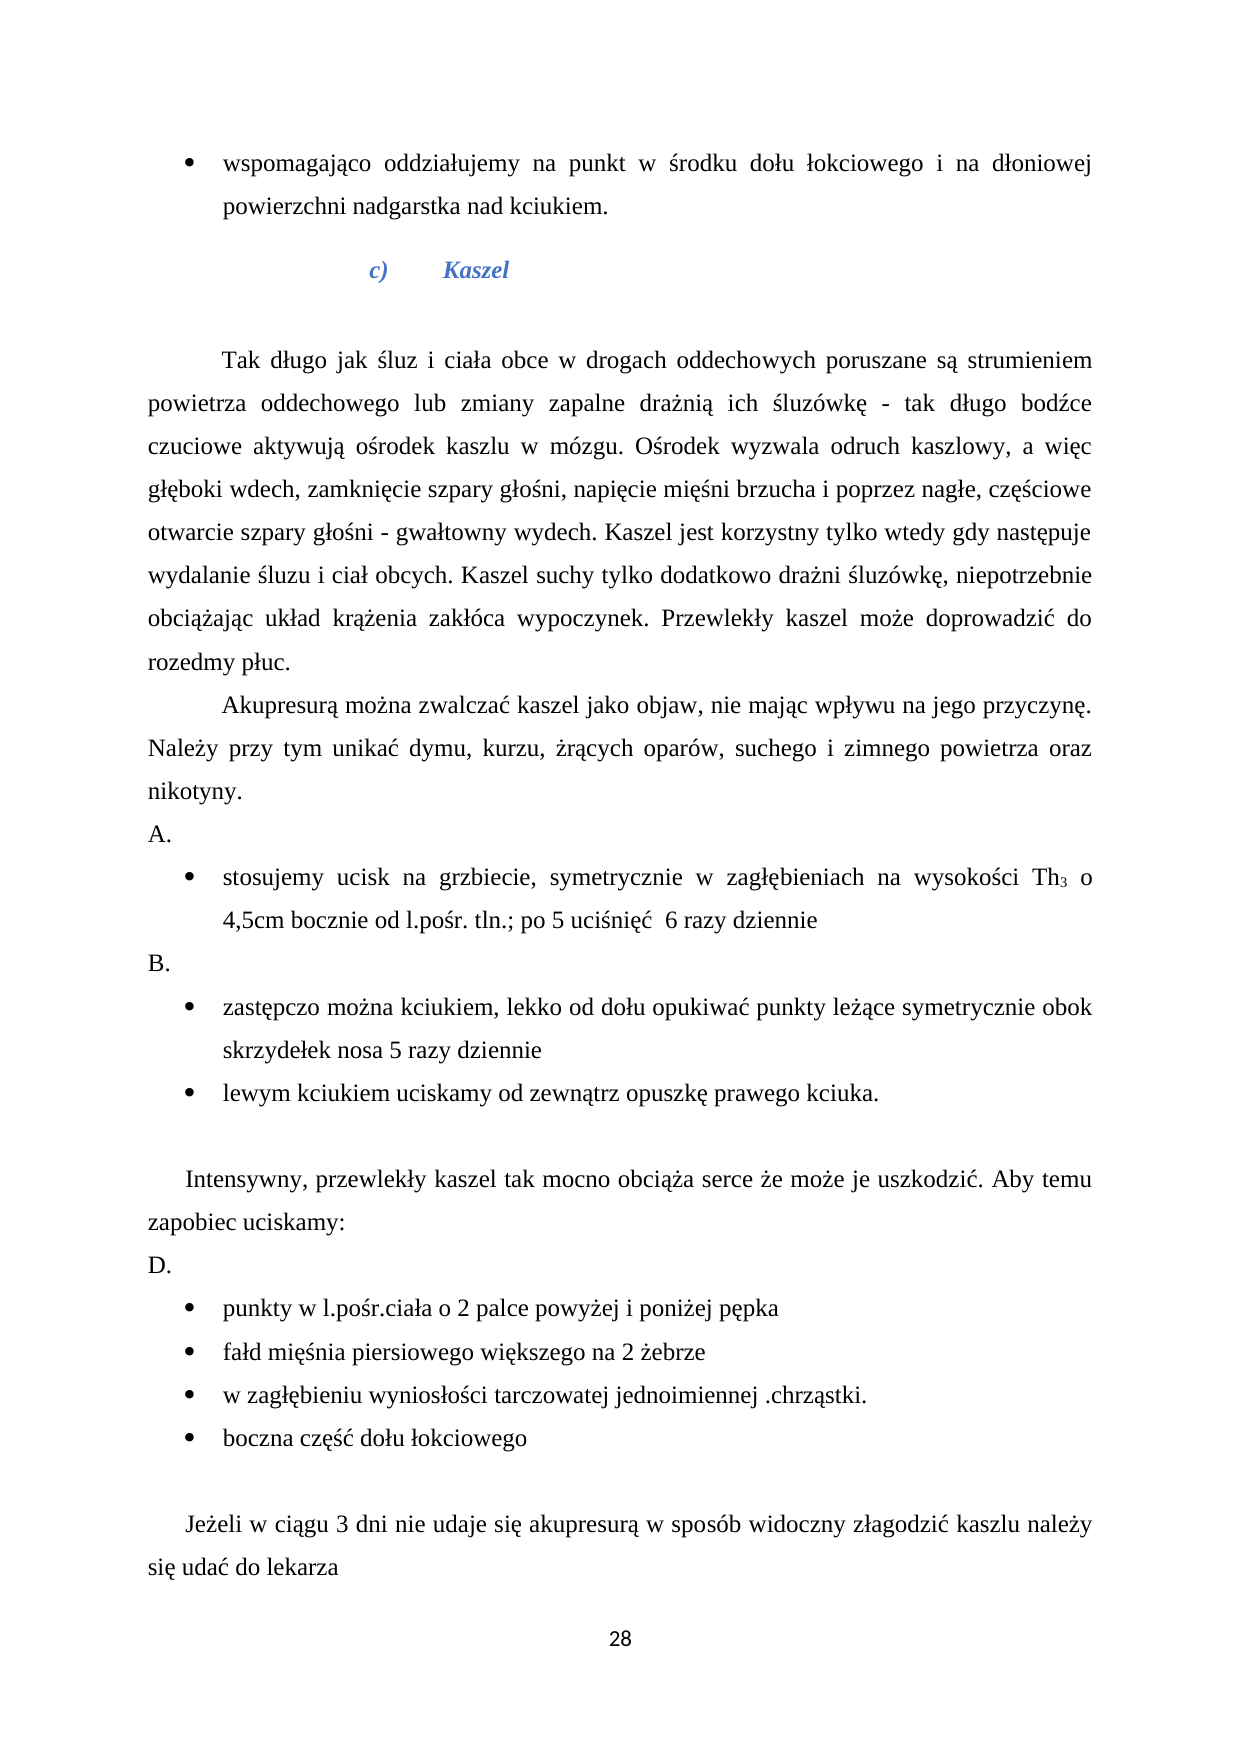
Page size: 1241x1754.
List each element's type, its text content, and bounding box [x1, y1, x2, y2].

list lewym kciukiem uciskamy od zewnątrz opuszkę prawego kciuka. [185, 1078, 1093, 1107]
text Tak długo jak śluz i ciała obce w drogach oddechowych poruszane są strumieniem powietrza oddechowego lub zmiany zapalne drażnią ich śluzówkę - tak długo bodźce czuciowe aktywują ośrodek kaszlu w mózgu. Ośrodek wyzwala odruch kaszlowy, a więc głęboki wdech, zamknięcie szpary głośni, napięcie mięśni brzucha i poprzez nagłe, częściowe otwarcie szpary głośni - gwałtowny wydech. Kaszel jest korzystny tylko wtedy gdy następuje wydalanie śluzu i ciał obcych. Kaszel suchy tylko dodatkowo drażni śluzówkę, niepotrzebnie obciążając układ krążenia zakłóca wypoczynek. Przewlekły kaszel może doprowadzić do rozedmy płuc. [148, 345, 1093, 675]
list zastępczo można kciukiem, lekko od dołu opukiwać punkty leżące symetrycznie obok skrzydełek nosa 5 razy dziennie [185, 992, 1093, 1063]
list boczna część dołu łokciowego [185, 1423, 1093, 1452]
list fałd mięśnia piersiowego większego na 2 żebrze [185, 1337, 1093, 1365]
text Akupresurą można zwalczać kaszel jako objaw, nie mając wpływu na jego przyczynę. Należy przy tym unikać dymu, kurzu, żrących oparów, suchego i zimnego powietrza oraz nikotyny. [148, 690, 1093, 805]
list punkty w l.pośr.ciała o 2 palce powyżej i poniżej pępka [185, 1293, 1093, 1322]
subtitle Kaszel [369, 255, 1093, 283]
text Intensywny, przewlekły kaszel tak mocno obciąża serce że może je uszkodzić. Aby temu zapobiec uciskamy: [148, 1164, 1093, 1236]
list stosujemy ucisk na grzbiecie, symetrycznie w zagłębieniach na wysokości Th3 o 4,5cm bocznie od l.pośr. tln.; po 5 uciśnięć 6 razy dziennie [185, 862, 1093, 934]
text B. [148, 948, 1093, 977]
text D. [148, 1250, 1093, 1279]
text A. [148, 819, 1093, 848]
text Jeżeli w ciągu 3 dni nie udaje się akupresurą w sposób widoczny złagodzić kaszlu należy się udać do lekarza [148, 1509, 1093, 1581]
list w zagłębieniu wyniosłości tarczowatej jednoimiennej .chrząstki. [185, 1380, 1093, 1408]
list wspomagająco oddziałujemy na punkt w środku dołu łokciowego i na dłoniowej powierzchni nadgarstka nad kciukiem. [185, 148, 1093, 219]
